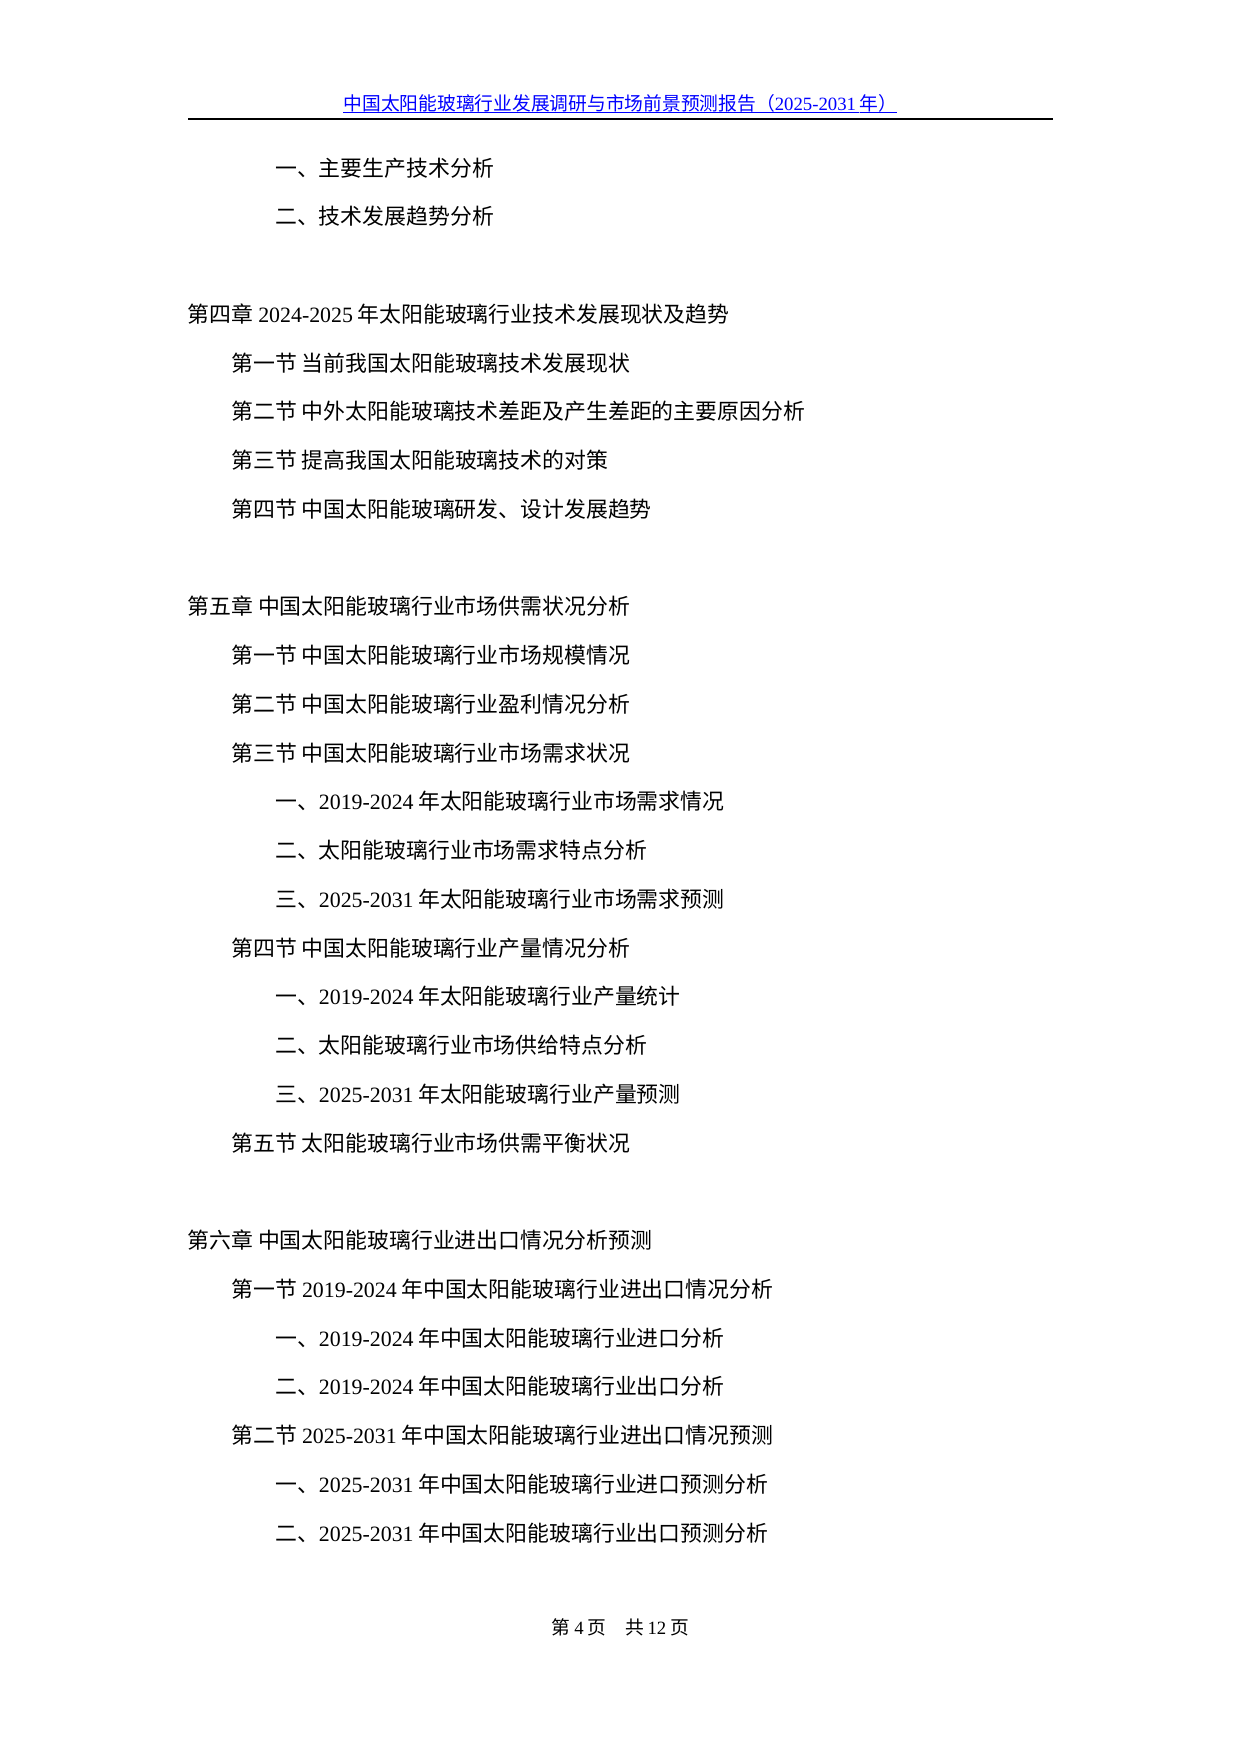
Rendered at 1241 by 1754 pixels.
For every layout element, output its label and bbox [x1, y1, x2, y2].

text [187, 150, 1053, 1548]
